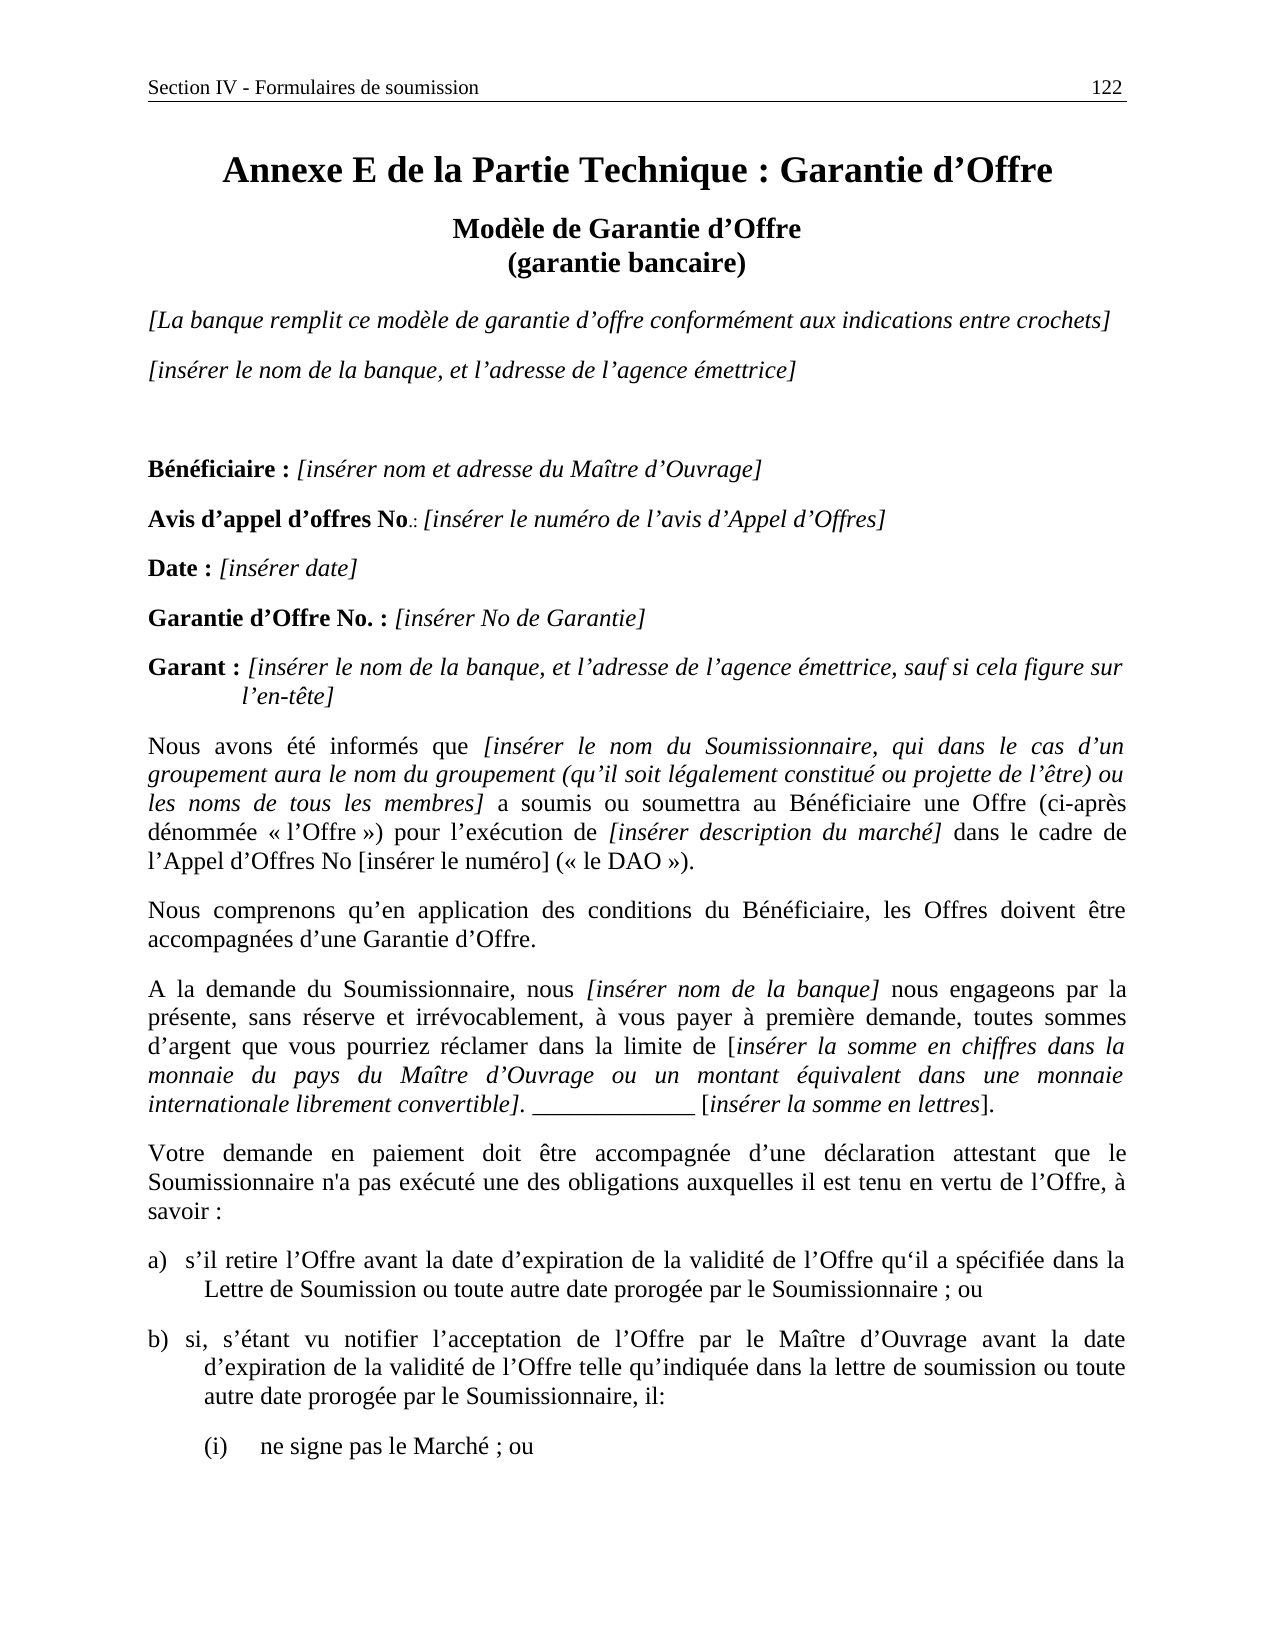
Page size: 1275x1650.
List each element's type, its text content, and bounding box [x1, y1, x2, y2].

text Avis d’appel d’offres No.: [insérer le numéro de l’avis d’Appel d’Offres] [148, 504, 1120, 532]
text [La banque remplit ce modèle de garantie d’offre conformément aux indications entre crochets] [148, 305, 1127, 334]
list s’il retire l’Offre avant la date d’expiration de la validité de l’Offre qu‘il a spécifiée dans la Lettre de Soumission ou toute autre date prorogée par le Soumissionnaire ; ou [148, 1245, 1127, 1303]
list ne signe pas le Marché ; ou [204, 1431, 1127, 1459]
text Votre demande en paiement doit être accompagnée d’une déclaration attestant que le Soumissionnaire n'a pas exécuté une des obligations auxquelles il est tenu en vertu de l’Offre, à savoir : [148, 1138, 1127, 1224]
table_header Modèle de Garantie d’Offre (garantie bancaire) [148, 212, 1106, 305]
text Garantie d’Offre No. : [insérer No de Garantie] [148, 603, 1127, 632]
text A la demande du Soumissionnaire, nous [insérer nom de la banque] nous engageons par la présente, sans réserve et irrévocablement, à vous payer à première demande, toutes sommes d’argent que vous pourriez réclamer dans la limite de [insérer la somme en chiffres dans la monnaie du pays du Maître d’Ouvrage ou un montant équivalent dans une monnaie internationale librement convertible]. _____________ [insérer la somme en lettres]. [148, 974, 1127, 1117]
text Date : [insérer date] [148, 553, 1127, 582]
list si, s’étant vu notifier l’acceptation de l’Offre par le Maître d’Ouvrage avant la date d’expiration de la validité de l’Offre telle qu’indiquée dans la lettre de soumission ou toute autre date prorogée par le Soumissionnaire, il: [148, 1324, 1127, 1410]
text Nous comprenons qu’en application des conditions du Bénéficiaire, les Offres doivent être accompagnées d’une Garantie d’Offre. [148, 895, 1127, 953]
text Bénéficiaire : [insérer nom et adresse du Maître d’Ouvrage] [148, 454, 1127, 483]
text Annexe E de la Partie Technique : Garantie d’Offre [148, 148, 1127, 191]
text Garant : [insérer le nom de la banque, et l’adresse de l’agence émettrice, sauf si cela figure sur l’en-tête] [148, 652, 1127, 710]
text [insérer le nom de la banque, et l’adresse de l’agence émettrice] [148, 355, 1127, 384]
text Nous avons été informés que [insérer le nom du Soumissionnaire, qui dans le cas d’un groupement aura le nom du groupement (qu’il soit légalement constitué ou projette de l’être) ou les noms de tous les membres] a soumis ou soumettra au Bénéficiaire une Offre (ci-après dénommée « l’Offre ») pour l’exécution de [insérer description du marché] dans le cadre de l’Appel d’Offres No [insérer le numéro] (« le DAO »). [148, 731, 1127, 874]
